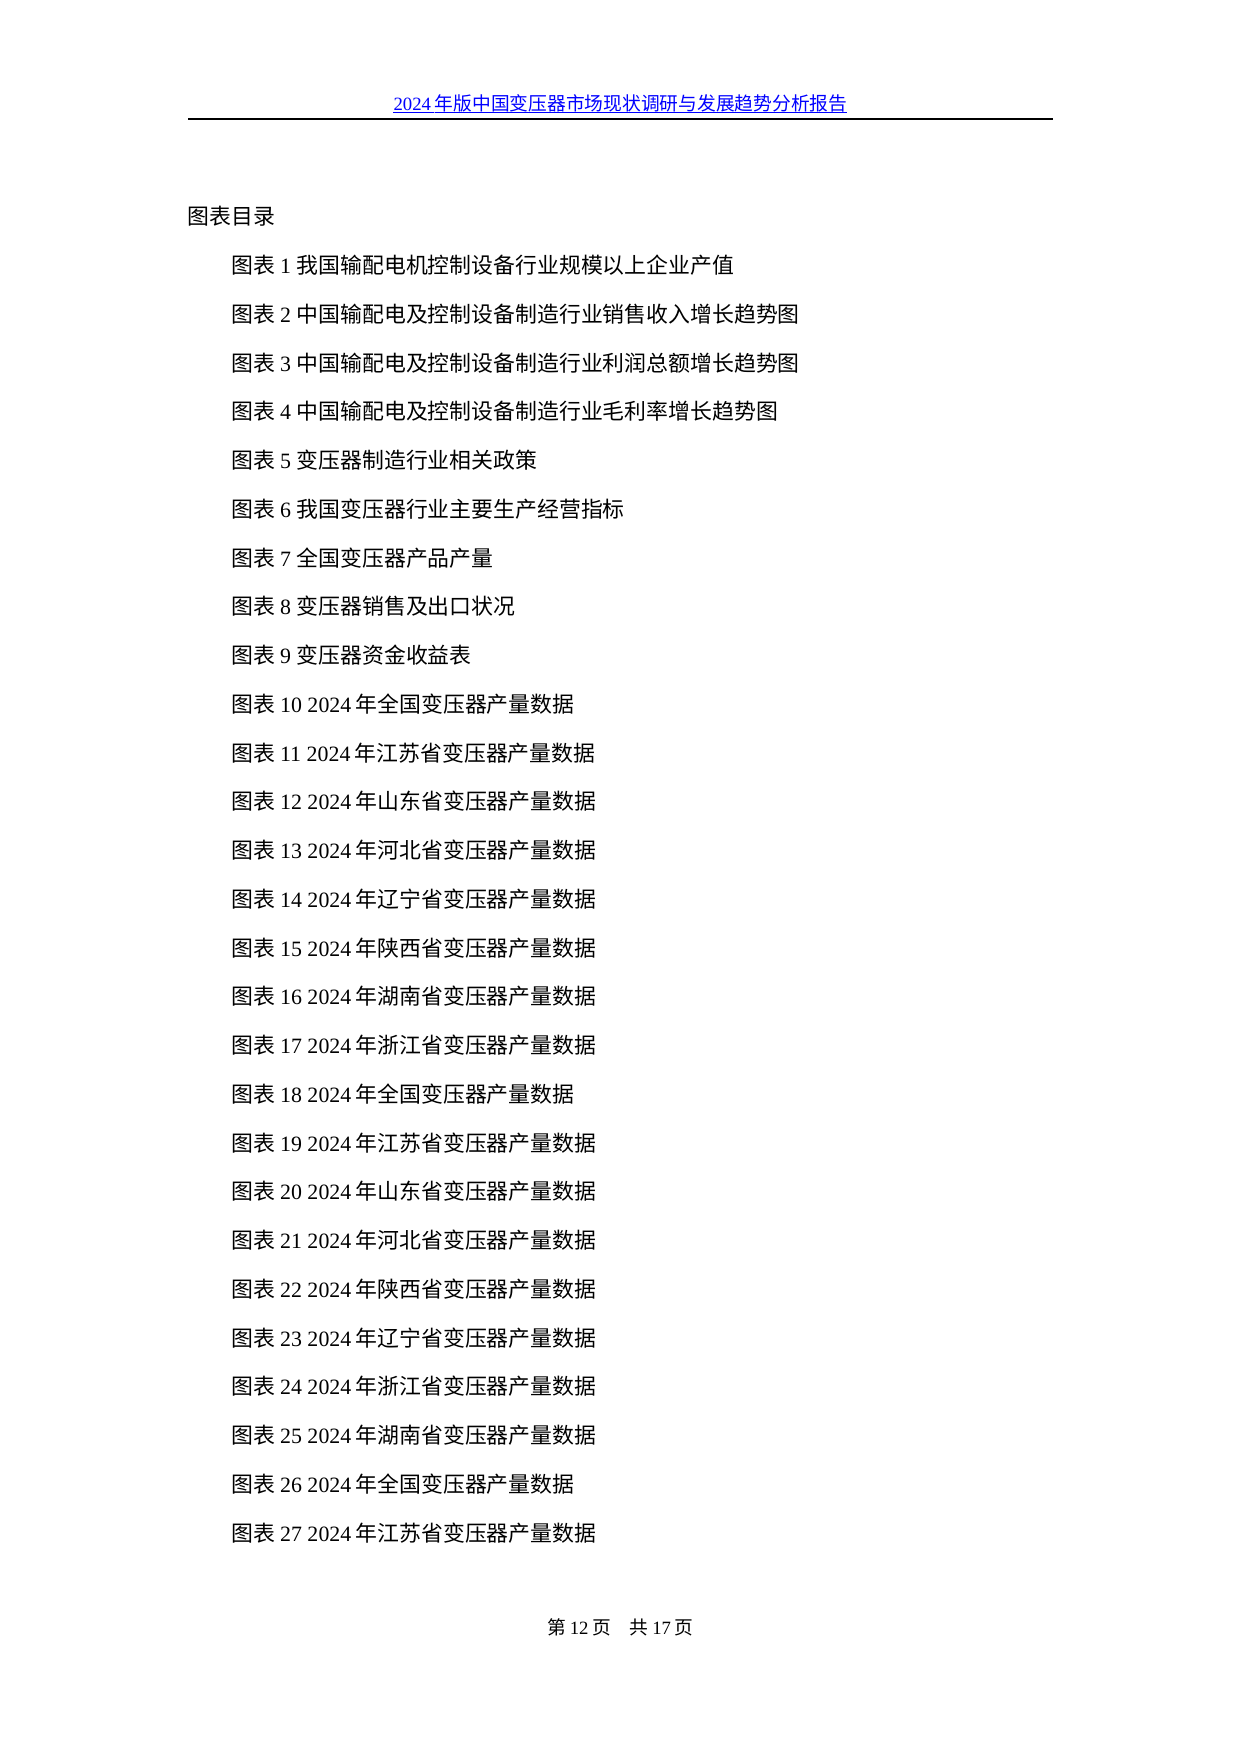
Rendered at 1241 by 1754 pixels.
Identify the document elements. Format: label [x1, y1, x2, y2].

text [187, 150, 1053, 1548]
